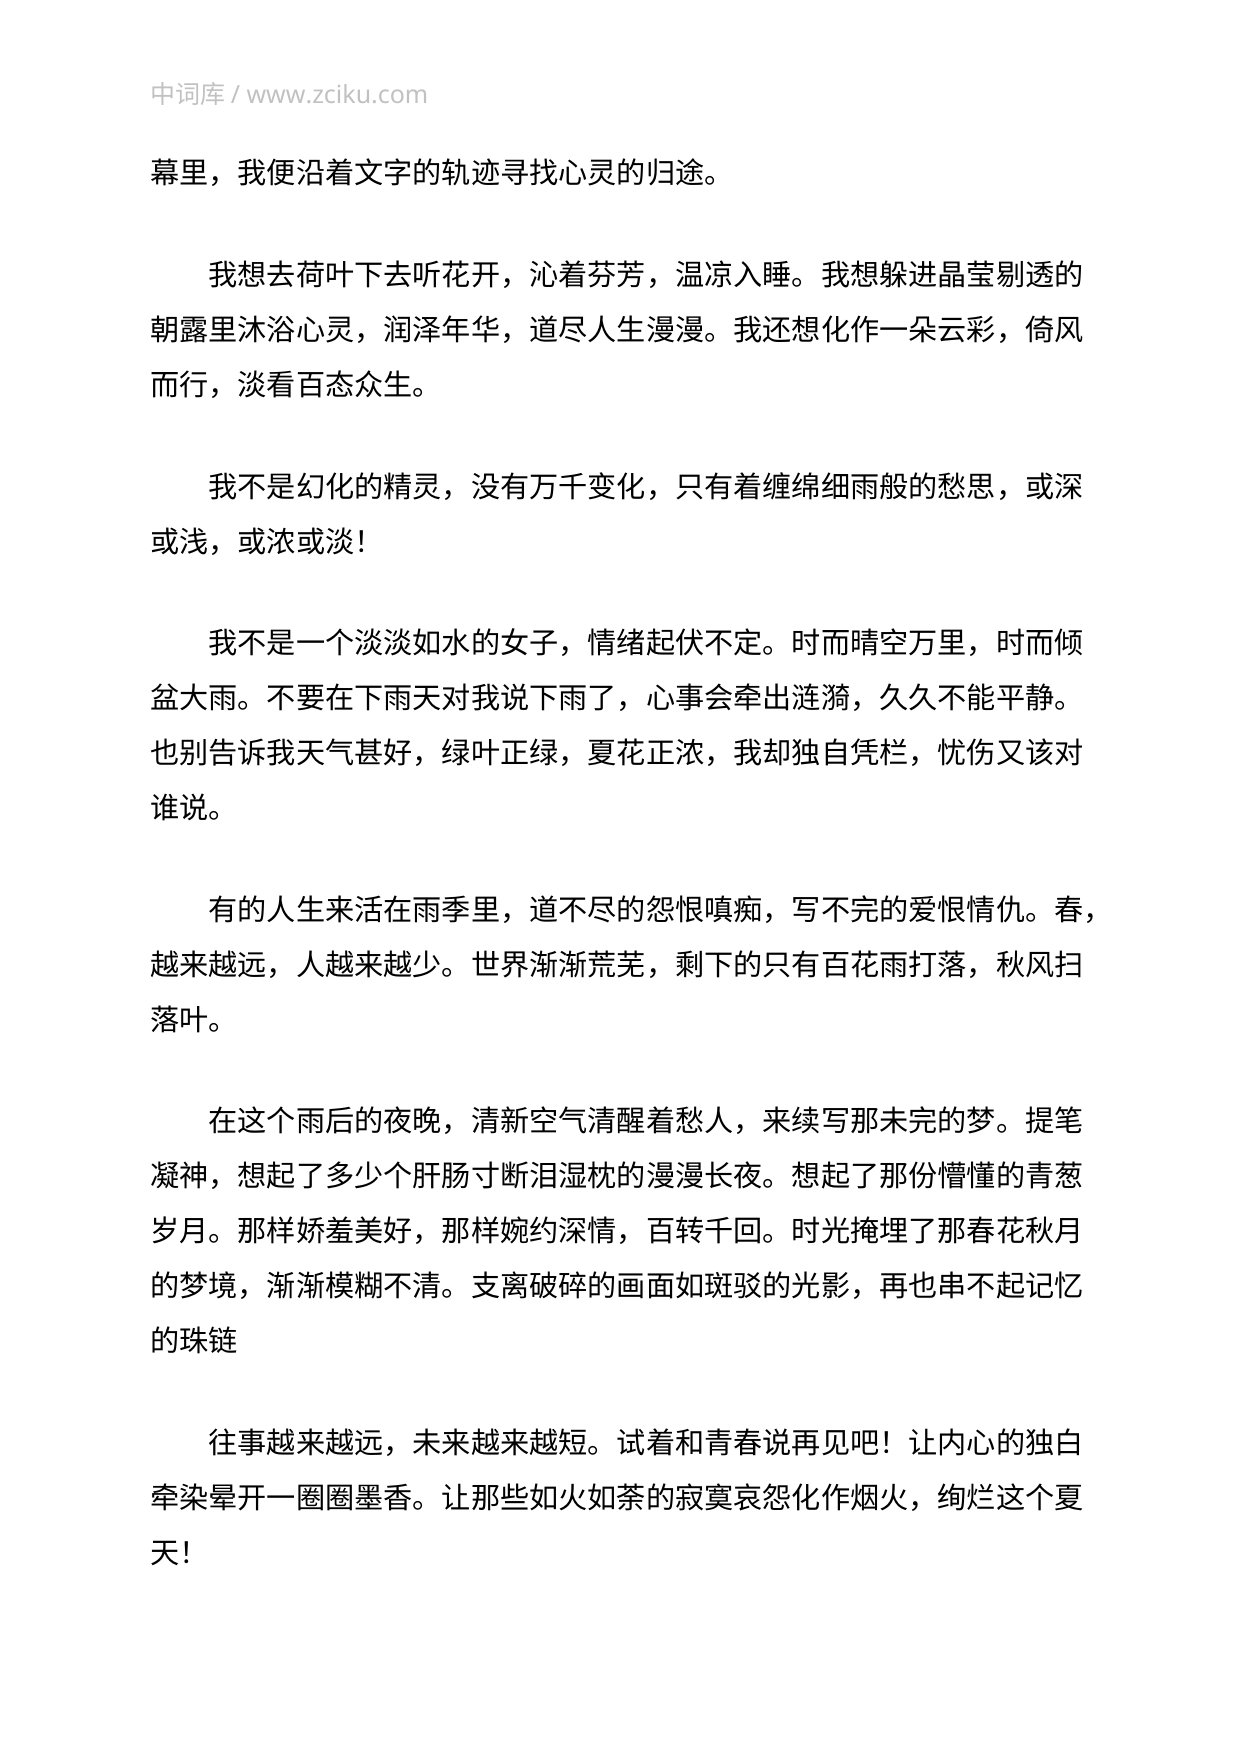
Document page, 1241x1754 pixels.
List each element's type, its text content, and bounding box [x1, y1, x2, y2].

text 我不是一个淡淡如水的女子，情绪起伏不定。时而晴空万里，时而倾盆大雨。不要在下雨天对我说下雨了，心事会牵出涟漪，久久不能平静。也别告诉我天气甚好，绿叶正绿，夏花正浓，我却独自凭栏，忧伤又该对谁说。 [150, 620, 1090, 827]
text 我不是幻化的精灵，没有万千变化，只有着缠绵细雨般的愁思，或深或浅，或浓或淡！ [150, 463, 1090, 561]
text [150, 150, 1090, 192]
text 在这个雨后的夜晚，清新空气清醒着愁人，来续写那未完的梦。提笔凝神，想起了多少个肝肠寸断泪湿枕的漫漫长夜。想起了那份懵懂的青葱岁月。那样娇羞美好，那样婉约深情，百转千回。时光掩埋了那春花秋月的梦境，渐渐模糊不清。支离破碎的画面如斑驳的光影，再也串不起记忆的珠链 [150, 1098, 1090, 1360]
text 有的人生来活在雨季里，道不尽的怨恨嗔痴，写不完的爱恨情仇。春，越来越远，人越来越少。世界渐渐荒芜，剩下的只有百花雨打落，秋风扫落叶。 [150, 886, 1090, 1038]
text 我想去荷叶下去听花开，沁着芬芳，温凉入睡。我想躲进晶莹剔透的朝露里沐浴心灵，润泽年华，道尽人生漫漫。我还想化作一朵云彩，倚风而行，淡看百态众生。 [150, 252, 1090, 404]
text 往事越来越远，未来越来越短。试着和青春说再见吧！让内心的独白牵染晕开一圈圈墨香。让那些如火如荼的寂寞哀怨化作烟火，绚烂这个夏天！ [150, 1419, 1090, 1571]
